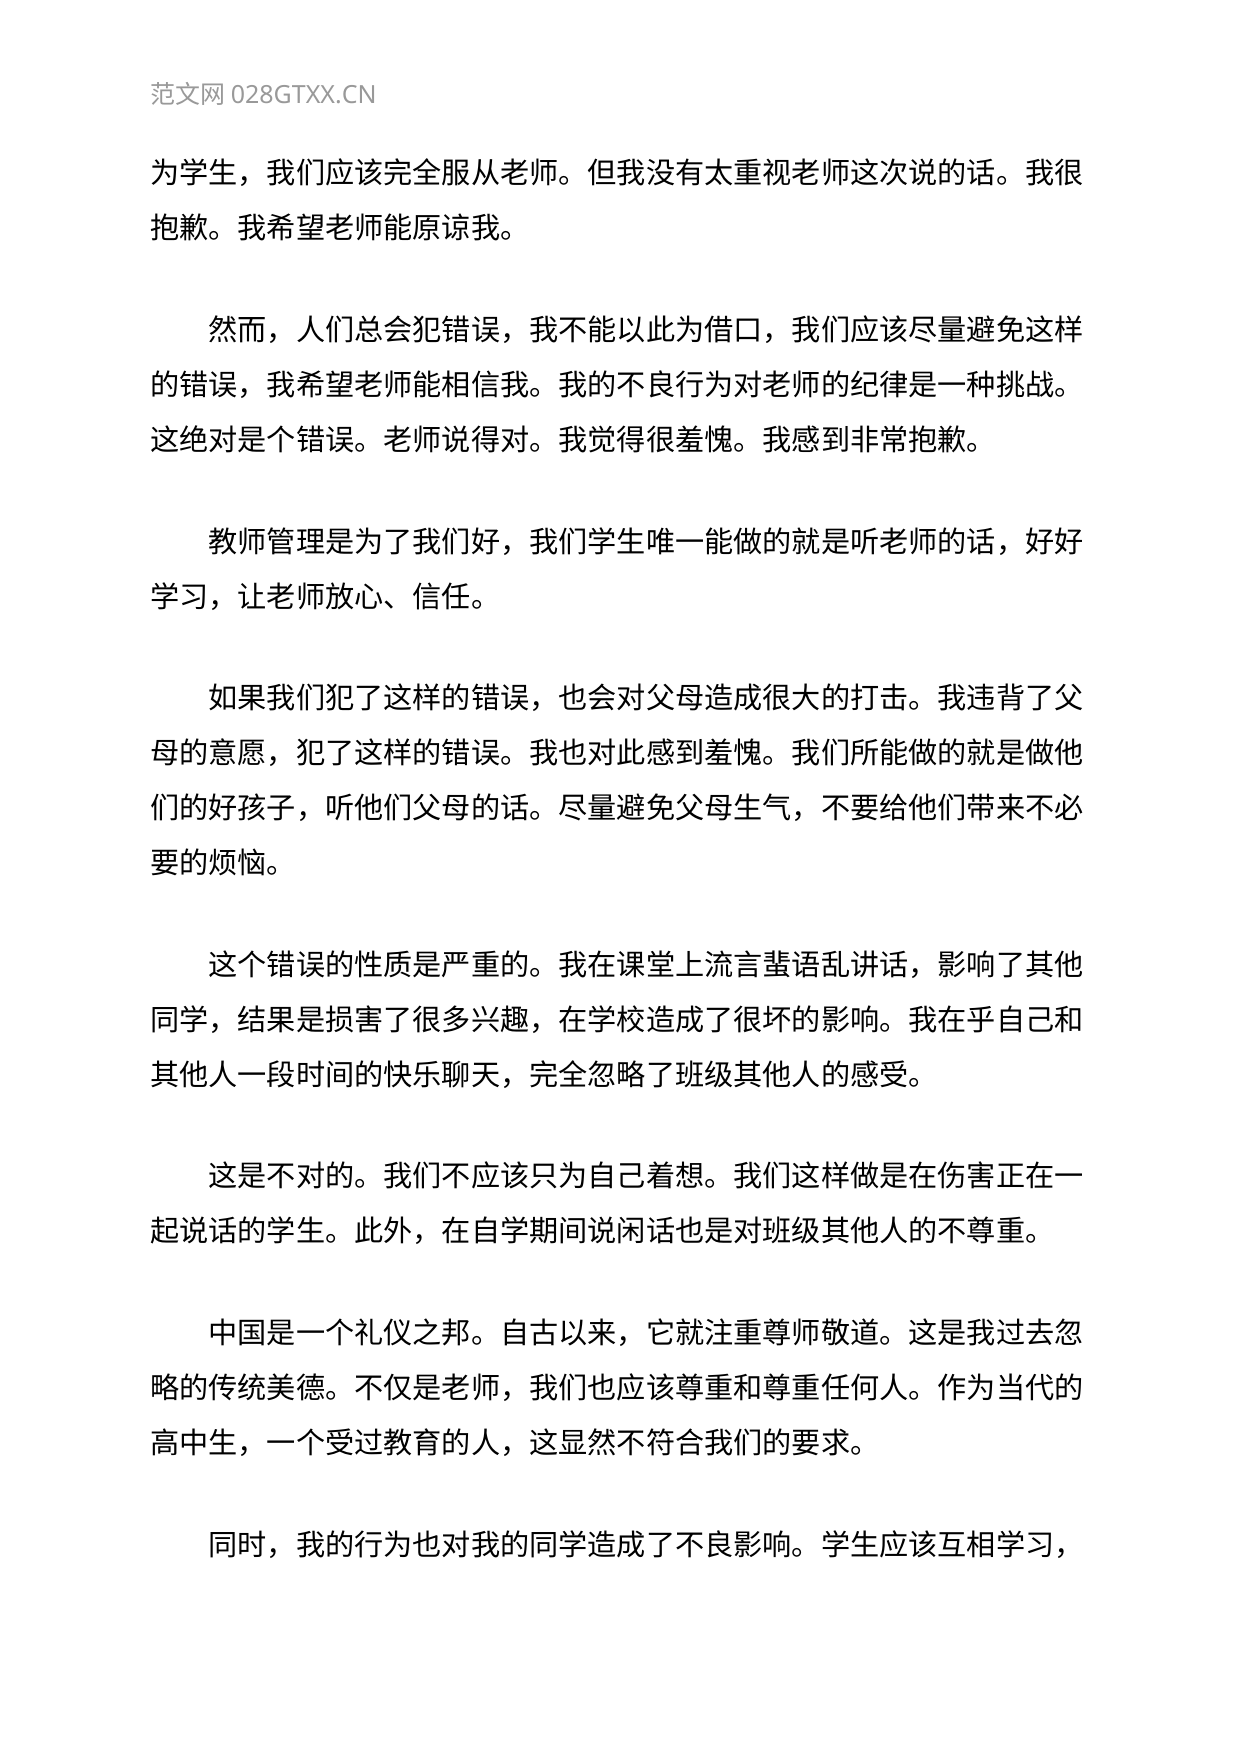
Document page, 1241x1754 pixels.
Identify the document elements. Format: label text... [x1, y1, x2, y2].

text 教师管理是为了我们好，我们学生唯一能做的就是听老师的话，好好学习，让老师放心、信任。 [150, 518, 1090, 615]
text 这个错误的性质是严重的。我在课堂上流言蜚语乱讲话，影响了其他同学，结果是损害了很多兴趣，在学校造成了很坏的影响。我在乎自己和其他人一段时间的快乐聊天，完全忽略了班级其他人的感受。 [150, 941, 1090, 1093]
text 然而，人们总会犯错误，我不能以此为借口，我们应该尽量避免这样的错误，我希望老师能相信我。我的不良行为对老师的纪律是一种挑战。这绝对是个错误。老师说得对。我觉得很羞愧。我感到非常抱歉。 [150, 307, 1090, 459]
text 这是不对的。我们不应该只为自己着想。我们这样做是在伤害正在一起说话的学生。此外，在自学期间说闲话也是对班级其他人的不尊重。 [150, 1153, 1090, 1250]
text 中国是一个礼仪之邦。自古以来，它就注重尊师敬道。这是我过去忽略的传统美德。不仅是老师，我们也应该尊重和尊重任何人。作为当代的高中生，一个受过教育的人，这显然不符合我们的要求。 [150, 1309, 1090, 1462]
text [150, 1521, 1090, 1563]
text 如果我们犯了这样的错误，也会对父母造成很大的打击。我违背了父母的意愿，犯了这样的错误。我也对此感到羞愧。我们所能做的就是做他们的好孩子，听他们父母的话。尽量避免父母生气，不要给他们带来不必要的烦恼。 [150, 675, 1090, 882]
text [150, 150, 1090, 247]
